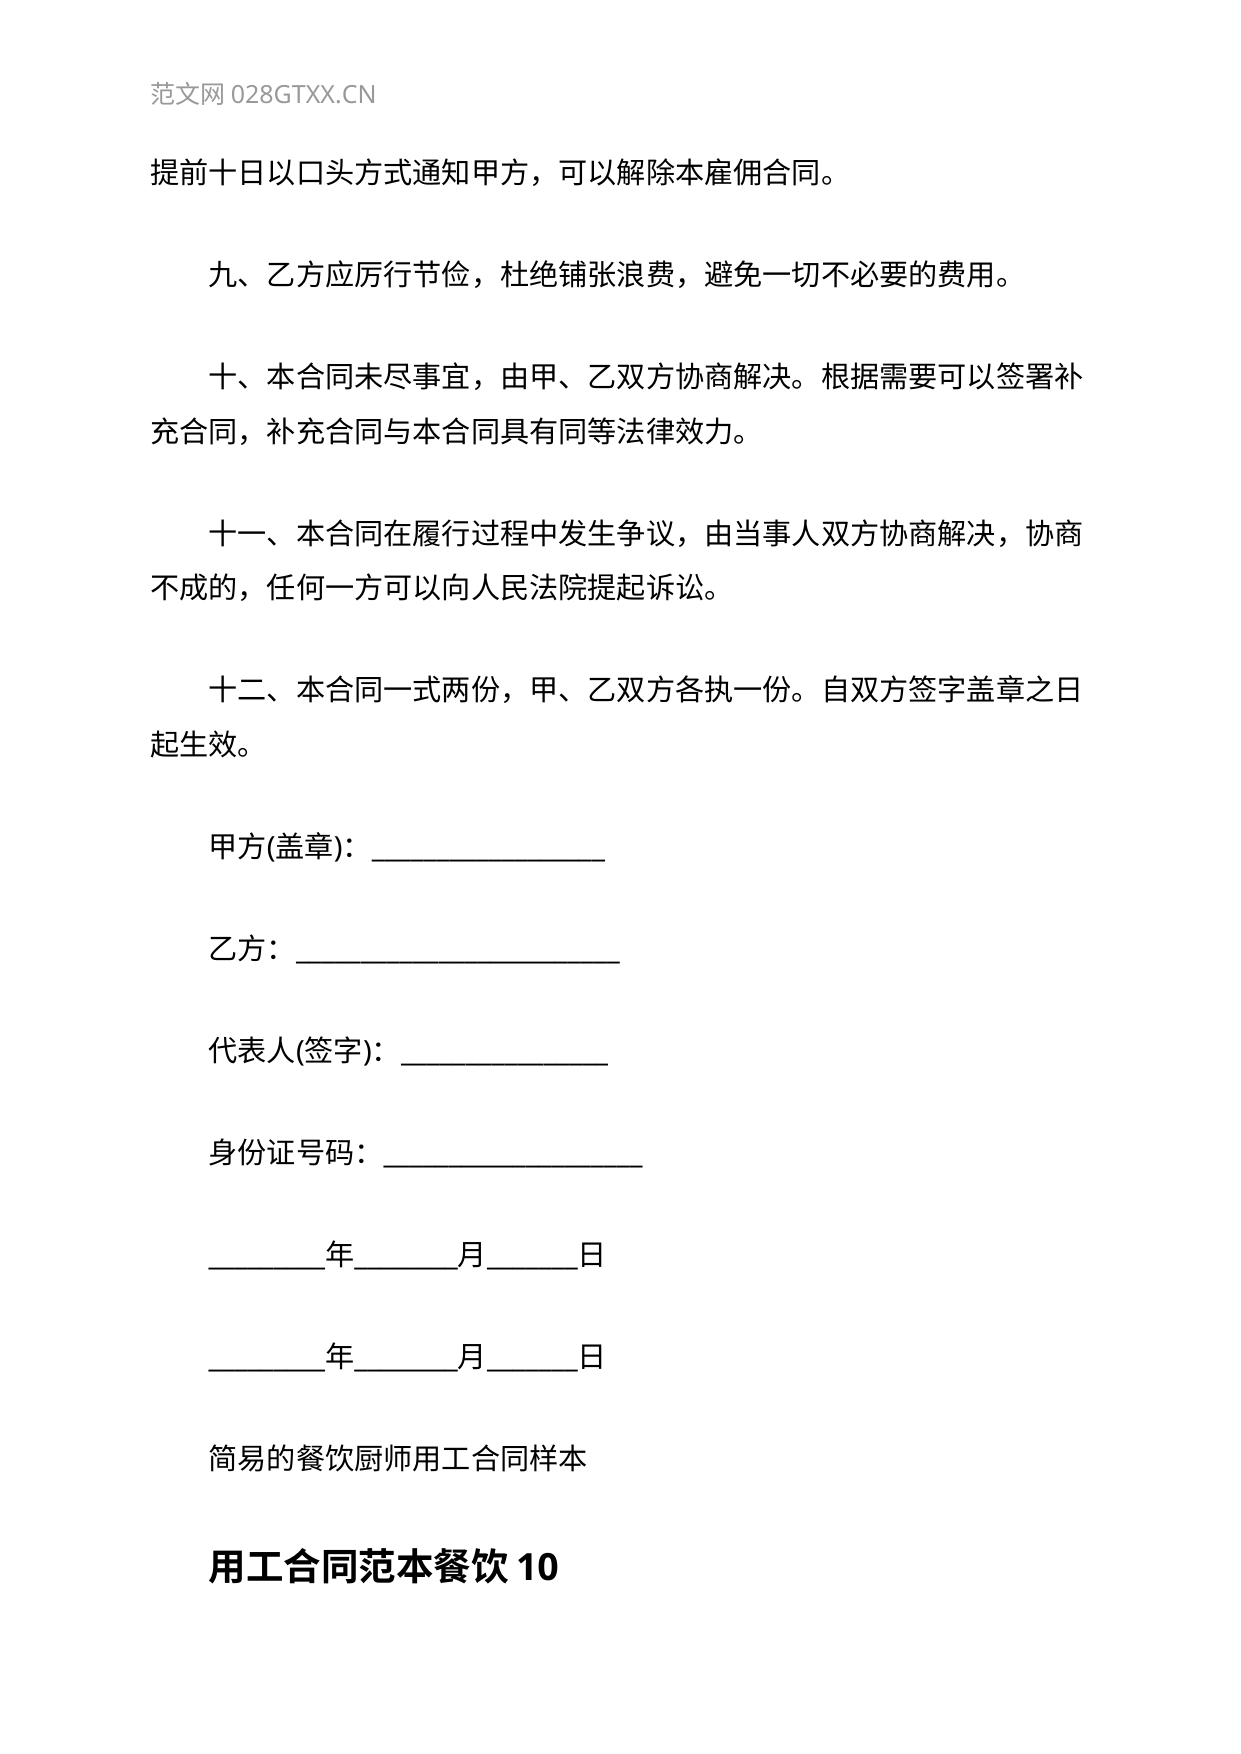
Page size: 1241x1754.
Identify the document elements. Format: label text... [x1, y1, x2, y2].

text 代表人(签字)：________________ [150, 1027, 1090, 1070]
text 身份证号码：____________________ [150, 1129, 1090, 1172]
text 九、乙方应厉行节俭，杜绝铺张浪费，避免一切不必要的费用。 [150, 252, 1090, 294]
text _________年________月_______日 [150, 1333, 1090, 1376]
text 十二、本合同一式两份，甲、乙双方各执一份。自双方签字盖章之日起生效。 [150, 667, 1090, 764]
text _________年________月_______日 [150, 1231, 1090, 1274]
text 简易的餐饮厨师用工合同样本 [150, 1435, 1090, 1478]
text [150, 150, 1090, 192]
text 乙方：_________________________ [150, 926, 1090, 968]
text 十、本合同未尽事宜，由甲、乙双方协商解决。根据需要可以签署补充合同，补充合同与本合同具有同等法律效力。 [150, 353, 1090, 451]
text 用工合同范本餐饮10 [150, 1537, 1090, 1592]
text 甲方(盖章)：__________________ [150, 823, 1090, 866]
text 十一、本合同在履行过程中发生争议，由当事人双方协商解决，协商不成的，任何一方可以向人民法院提起诉讼。 [150, 510, 1090, 607]
